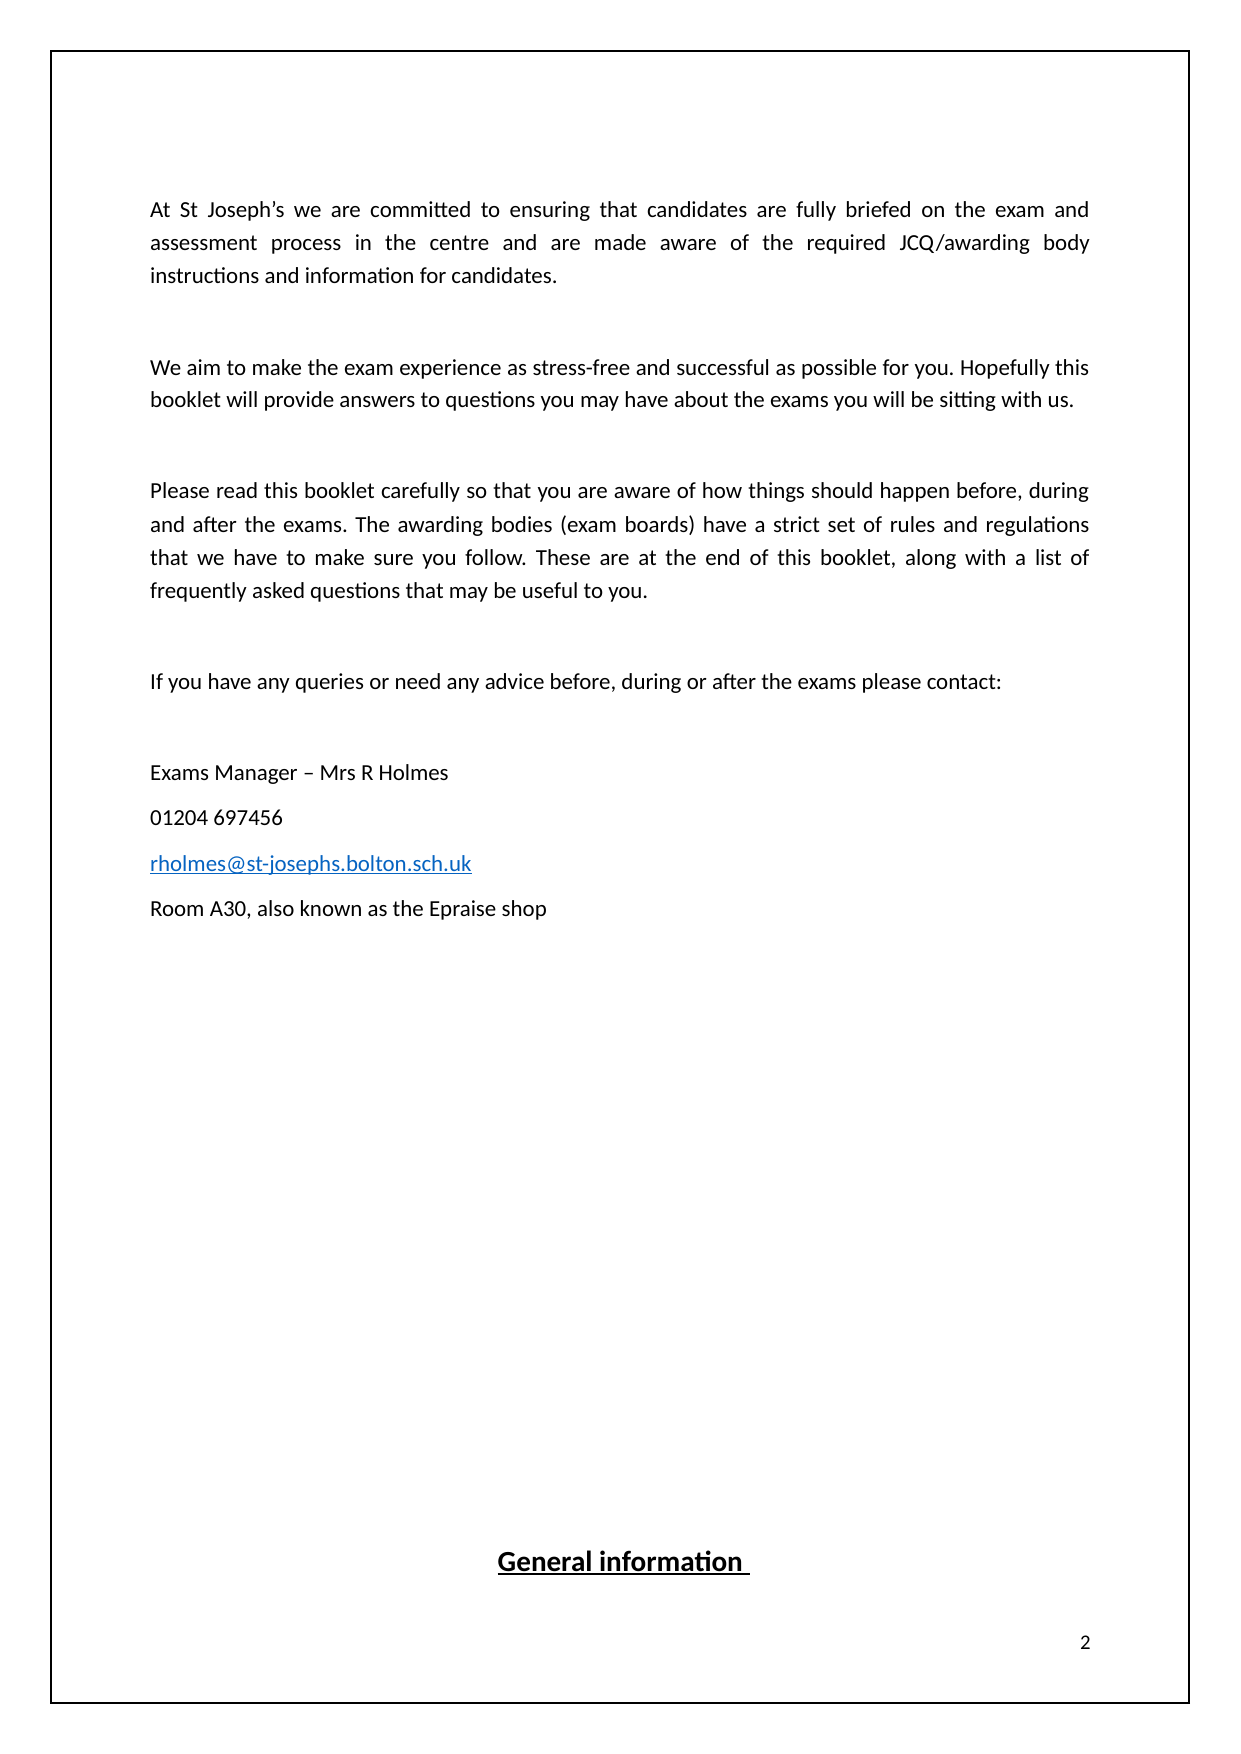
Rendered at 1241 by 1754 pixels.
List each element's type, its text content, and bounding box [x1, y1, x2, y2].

text At St Joseph’s we are committed to ensuring that candidates are fully briefed on the exam and assessment process in the centre and are made aware of the required JCQ/awarding body instructions and information for candidates. [150, 196, 1090, 289]
text rholmes@st-josephs.bolton.sch.uk [150, 849, 1090, 877]
text General information [150, 1543, 1090, 1578]
text Exams Manager – Mrs R Holmes [150, 758, 1090, 786]
text Please read this booklet carefully so that you are aware of how things should happen before, during and after the exams. The awarding bodies (exam boards) have a strict set of rules and regulations that we have to make sure you follow. These are at the end of this booklet, along with a list of frequently asked questions that may be useful to you. [150, 477, 1090, 604]
text Room A30, also known as the Epraise shop [150, 894, 1090, 922]
text We aim to make the exam experience as stress-free and successful as possible for you. Hopefully this booklet will provide answers to questions you may have about the exams you will be sitting with us. [150, 353, 1090, 414]
text If you have any queries or need any advice before, during or after the exams please contact: [150, 667, 1090, 695]
text 01204 697456 [150, 803, 1090, 831]
